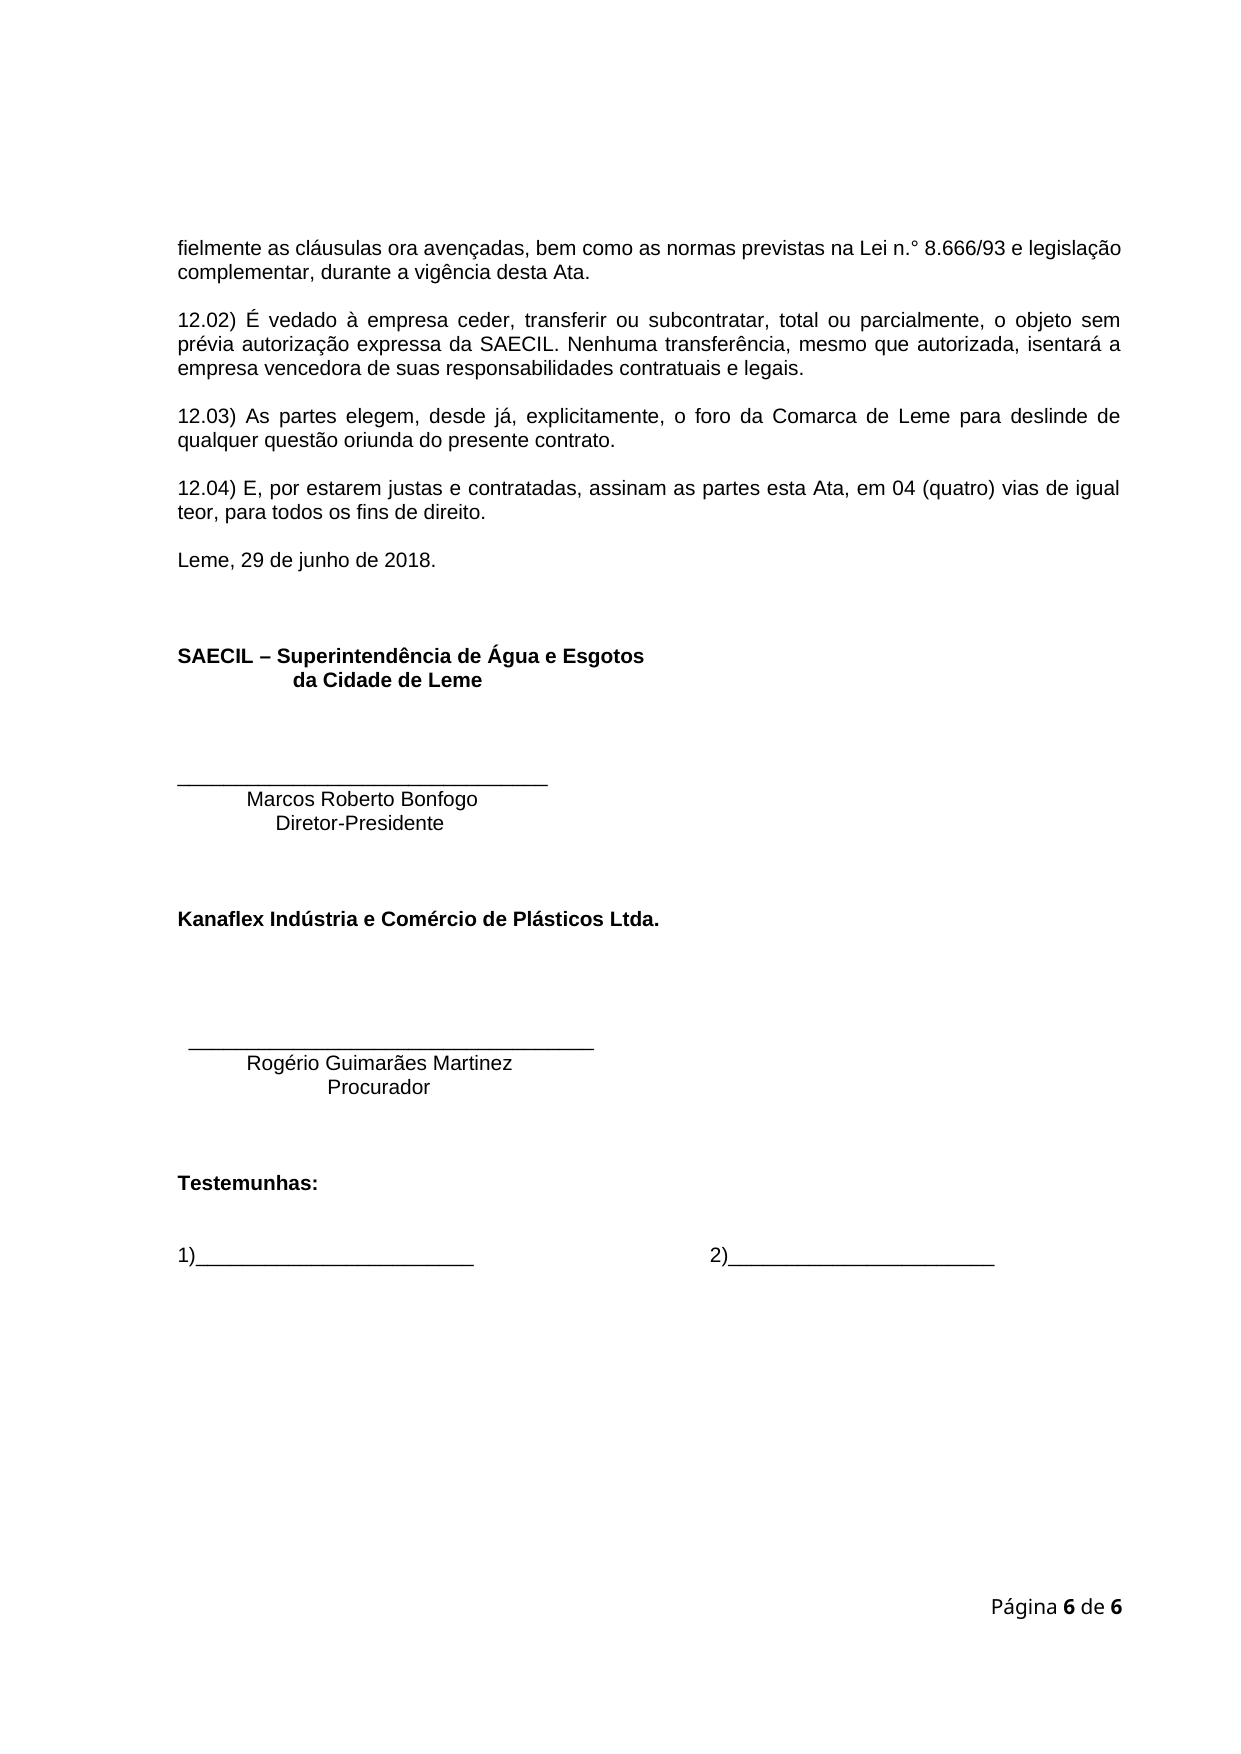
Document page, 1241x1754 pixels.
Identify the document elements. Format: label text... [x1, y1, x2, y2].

text ___________________________________ [177, 1027, 1122, 1051]
text Rogério Guimarães Martinez [177, 1051, 1122, 1075]
text SAECIL – Superintendência de Água e Esgotos [177, 643, 1122, 667]
text Marcos Roberto Bonfogo [177, 787, 1122, 811]
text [177, 236, 1122, 284]
text Leme, 29 de junho de 2018. [177, 548, 1122, 572]
text ________________________________ [177, 763, 1122, 787]
text da Cidade de Leme [177, 667, 1122, 691]
text 12.04) E, por estarem justas e contratadas, assinam as partes esta Ata, em 04 (quatro) vias de igual teor, para todos os fins de direito. [177, 476, 1122, 524]
text 12.02) É vedado à empresa ceder, transferir ou subcontratar, total ou parcialmente, o objeto sem prévia autorização expressa da SAECIL. Nenhuma transferência, mesmo que autorizada, isentará a empresa vencedora de suas responsabilidades contratuais e legais. [177, 308, 1122, 380]
text Procurador [177, 1075, 1122, 1099]
text Kanaflex Indústria e Comércio de Plásticos Ltda. [177, 907, 1122, 931]
text 1)________________________ 2)_______________________ [177, 1242, 1122, 1266]
text 12.03) As partes elegem, desde já, explicitamente, o foro da Comarca de Leme para deslinde de qualquer questão oriunda do presente contrato. [177, 404, 1122, 452]
text Testemunhas: [177, 1171, 1122, 1194]
text Diretor-Presidente [177, 811, 1122, 835]
